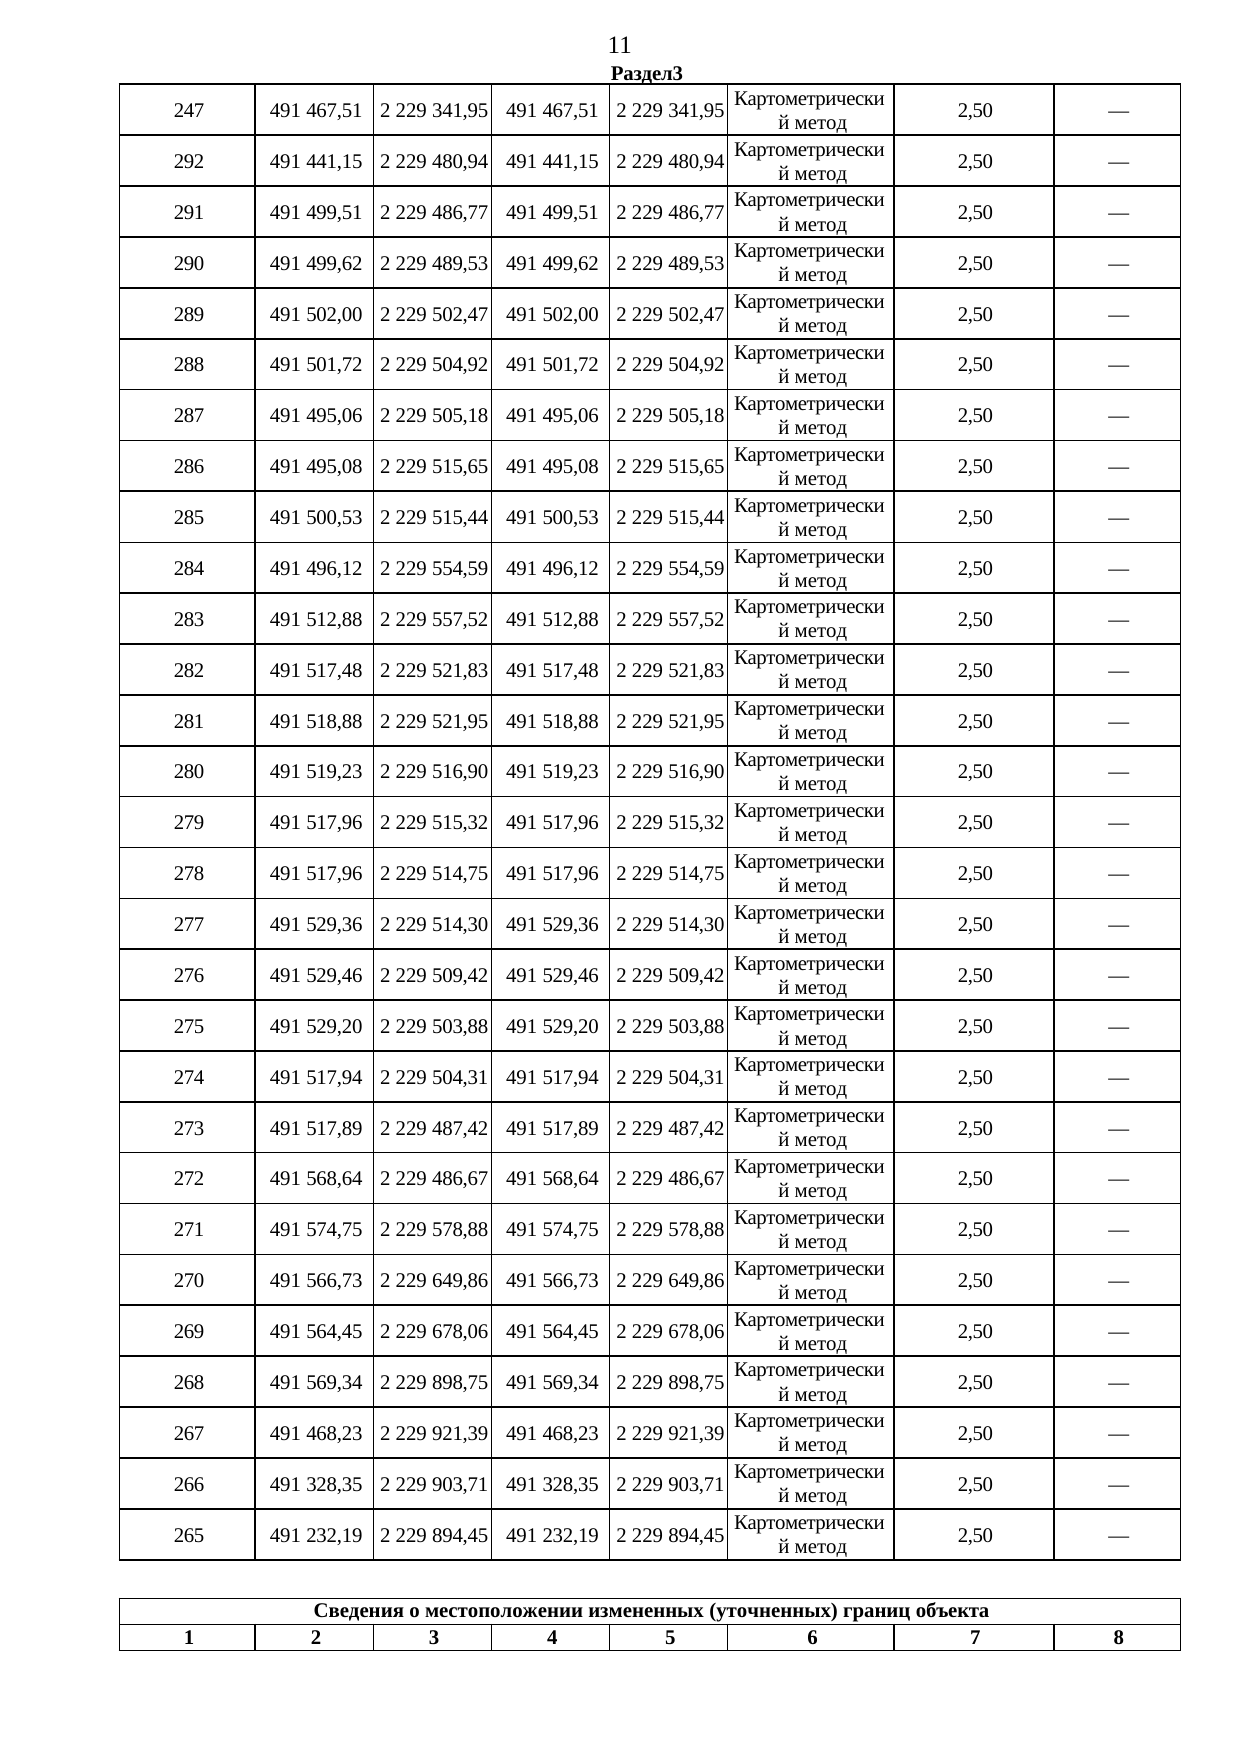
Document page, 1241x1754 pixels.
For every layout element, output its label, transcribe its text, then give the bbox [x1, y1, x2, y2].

table_cell 2 229 521,95 [374, 696, 491, 745]
table_cell 491 501,72 [256, 340, 373, 389]
table_cell — [1055, 1204, 1180, 1253]
table_cell — [1055, 1255, 1180, 1304]
table_cell Картометрически й метод [728, 1204, 893, 1253]
table_cell Картометрически й метод [728, 238, 893, 287]
table_cell Картометрически й метод [728, 645, 893, 694]
table_cell 289 [120, 289, 254, 338]
table_cell Картометрически й метод [728, 1001, 893, 1050]
table_cell 491 529,20 [256, 1001, 373, 1050]
table_cell 282 [120, 645, 254, 694]
table_cell 2 229 521,95 [610, 696, 727, 745]
table_cell 2,50 [895, 390, 1053, 439]
table_cell 276 [120, 950, 254, 999]
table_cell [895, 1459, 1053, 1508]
table_cell Картометрически й метод [728, 950, 893, 999]
table_cell 2 229 554,59 [610, 543, 727, 592]
table_cell — [1055, 441, 1180, 490]
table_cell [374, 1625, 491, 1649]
table_cell 2 229 515,44 [610, 492, 727, 541]
table_cell 2,50 [895, 696, 1053, 745]
table_cell 270 [120, 1255, 254, 1304]
table_cell 291 [120, 187, 254, 236]
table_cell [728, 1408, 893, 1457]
table_cell 2 229 554,59 [374, 543, 491, 592]
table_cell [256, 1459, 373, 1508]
table_cell 292 [120, 136, 254, 185]
table_cell 271 [120, 1204, 254, 1253]
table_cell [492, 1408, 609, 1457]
table_cell 491 517,94 [492, 1052, 609, 1101]
table_cell 2 229 503,88 [374, 1001, 491, 1050]
table_cell 2 229 480,94 [374, 136, 491, 185]
table_cell Картометрически й метод [728, 1103, 893, 1152]
table_cell Картометрически й метод [728, 747, 893, 796]
table_cell — [1055, 797, 1180, 847]
table_cell 491 441,15 [256, 136, 373, 185]
table_cell 287 [120, 390, 254, 439]
table_cell — [1055, 899, 1180, 948]
table_cell — [1055, 492, 1180, 541]
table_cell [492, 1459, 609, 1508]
table_cell — [1055, 594, 1180, 643]
table_cell 2 229 486,77 [374, 187, 491, 236]
table_cell 491 529,46 [492, 950, 609, 999]
table_cell 2,50 [895, 289, 1053, 338]
table_cell 2,50 [895, 1103, 1053, 1152]
table_cell 2 229 515,44 [374, 492, 491, 541]
table_cell 491 518,88 [492, 696, 609, 745]
table_cell 491 569,34 [256, 1357, 373, 1406]
table_cell 491 517,94 [256, 1052, 373, 1101]
table_cell 2 229 486,77 [610, 187, 727, 236]
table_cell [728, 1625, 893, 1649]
table_cell 491 517,48 [256, 645, 373, 694]
table_cell 491 499,62 [492, 238, 609, 287]
table_cell 273 [120, 1103, 254, 1152]
table_cell 2 229 898,75 [610, 1357, 727, 1406]
table_cell 491 495,06 [256, 390, 373, 439]
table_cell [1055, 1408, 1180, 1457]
table_cell 491 519,23 [256, 747, 373, 796]
table_cell 491 569,34 [492, 1357, 609, 1406]
table_cell 2,50 [895, 441, 1053, 490]
table_cell 2,50 [895, 747, 1053, 796]
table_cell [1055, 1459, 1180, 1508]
table_cell 275 [120, 1001, 254, 1050]
table_cell 290 [120, 238, 254, 287]
table_cell 491 517,48 [492, 645, 609, 694]
table_cell 2 229 489,53 [374, 238, 491, 287]
table_cell — [1055, 390, 1180, 439]
table_cell 2 229 515,65 [374, 441, 491, 490]
table_cell Картометрически й метод [728, 696, 893, 745]
table_cell Картометрически й метод [728, 390, 893, 439]
table_cell 2,50 [895, 136, 1053, 185]
table_cell — [1055, 1357, 1180, 1406]
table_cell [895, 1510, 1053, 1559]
table_cell 491 517,89 [492, 1103, 609, 1152]
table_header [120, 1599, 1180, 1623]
table_cell 2 229 678,06 [610, 1306, 727, 1355]
table_cell 2 229 487,42 [374, 1103, 491, 1152]
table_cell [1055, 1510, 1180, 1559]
table_cell 491 574,75 [256, 1204, 373, 1253]
table_cell 491 502,00 [492, 289, 609, 338]
table_cell 491 467,51 [256, 85, 373, 134]
table_cell 491 495,08 [492, 441, 609, 490]
table_cell 2,50 [895, 187, 1053, 236]
table_cell — [1055, 238, 1180, 287]
table_cell 491 517,96 [492, 797, 609, 847]
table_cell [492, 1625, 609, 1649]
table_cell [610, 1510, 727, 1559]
table_cell 2 229 502,47 [610, 289, 727, 338]
table_cell Картометрически й метод [728, 441, 893, 490]
table_cell 491 495,08 [256, 441, 373, 490]
table_cell 2,50 [895, 594, 1053, 643]
table_cell 284 [120, 543, 254, 592]
table_cell 267 [120, 1408, 254, 1457]
table_cell — [1055, 136, 1180, 185]
table_cell Картометрически й метод [728, 848, 893, 897]
table_cell 2 229 341,95 [610, 85, 727, 134]
table_cell 274 [120, 1052, 254, 1101]
table_cell 491 529,46 [256, 950, 373, 999]
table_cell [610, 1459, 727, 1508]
table_cell Картометрически й метод [728, 1153, 893, 1203]
table_cell 2 229 516,90 [610, 747, 727, 796]
table_cell 2 229 503,88 [610, 1001, 727, 1050]
table_cell — [1055, 950, 1180, 999]
table_cell 2,50 [895, 950, 1053, 999]
table_cell 2 229 514,75 [374, 848, 491, 897]
table_cell 491 501,72 [492, 340, 609, 389]
table_cell 269 [120, 1306, 254, 1355]
table_cell Картометрически й метод [728, 797, 893, 847]
table_cell 491 529,20 [492, 1001, 609, 1050]
table_cell 2 229 678,06 [374, 1306, 491, 1355]
table_cell 2 229 514,30 [374, 899, 491, 948]
table_cell 2 229 505,18 [374, 390, 491, 439]
table_cell 2 229 505,18 [610, 390, 727, 439]
table_cell 2,50 [895, 1357, 1053, 1406]
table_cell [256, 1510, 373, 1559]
table_cell 491 517,89 [256, 1103, 373, 1152]
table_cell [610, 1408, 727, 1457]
table_cell 491 564,45 [256, 1306, 373, 1355]
table_cell 285 [120, 492, 254, 541]
table_cell 2 229 557,52 [374, 594, 491, 643]
table_cell 2 229 487,42 [610, 1103, 727, 1152]
table_cell Картометрически й метод [728, 1052, 893, 1101]
table_cell Картометрически й метод [728, 187, 893, 236]
table_cell 281 [120, 696, 254, 745]
table_cell Картометрически й метод [728, 492, 893, 541]
table_cell 2,50 [895, 85, 1053, 134]
table_cell 2,50 [895, 797, 1053, 847]
table_cell 2,50 [895, 492, 1053, 541]
table_cell 2 229 521,83 [610, 645, 727, 694]
table_cell — [1055, 1103, 1180, 1152]
table_cell 2 229 489,53 [610, 238, 727, 287]
table_cell 491 496,12 [492, 543, 609, 592]
table_cell 491 529,36 [492, 899, 609, 948]
table_cell — [1055, 289, 1180, 338]
table_cell 2 229 514,75 [610, 848, 727, 897]
table_cell Картометрически й метод [728, 1306, 893, 1355]
table_cell 2 229 516,90 [374, 747, 491, 796]
table_cell — [1055, 85, 1180, 134]
table_cell 2 229 504,31 [374, 1052, 491, 1101]
table_cell 491 566,73 [492, 1255, 609, 1304]
table_cell Картометрически й метод [728, 340, 893, 389]
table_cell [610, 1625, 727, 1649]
table_cell 2,50 [895, 1306, 1053, 1355]
table_cell 280 [120, 747, 254, 796]
table_cell 2,50 [895, 1001, 1053, 1050]
table_cell 491 512,88 [492, 594, 609, 643]
table_cell 2,50 [895, 848, 1053, 897]
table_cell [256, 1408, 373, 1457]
table_cell 2,50 [895, 1204, 1053, 1253]
table_cell — [1055, 187, 1180, 236]
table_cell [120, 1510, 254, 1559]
table_cell 491 495,06 [492, 390, 609, 439]
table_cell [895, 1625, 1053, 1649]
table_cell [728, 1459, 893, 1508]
table_cell 2 229 504,31 [610, 1052, 727, 1101]
table_cell — [1055, 1153, 1180, 1203]
table_cell 2,50 [895, 340, 1053, 389]
table_cell 491 519,23 [492, 747, 609, 796]
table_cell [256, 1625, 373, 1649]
table_cell 286 [120, 441, 254, 490]
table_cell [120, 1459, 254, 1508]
table_cell 2,50 [895, 645, 1053, 694]
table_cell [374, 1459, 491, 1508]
table_cell — [1055, 340, 1180, 389]
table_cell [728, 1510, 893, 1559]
table_cell 491 517,96 [256, 797, 373, 847]
table_cell 268 [120, 1357, 254, 1406]
table_cell 491 502,00 [256, 289, 373, 338]
table_cell Картометрически й метод [728, 289, 893, 338]
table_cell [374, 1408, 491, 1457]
table_cell 2,50 [895, 1153, 1053, 1203]
table_cell 2,50 [895, 1255, 1053, 1304]
table_cell 491 441,15 [492, 136, 609, 185]
table_cell 272 [120, 1153, 254, 1203]
table_cell 2 229 514,30 [610, 899, 727, 948]
table_cell 491 499,62 [256, 238, 373, 287]
table_cell 2 229 521,83 [374, 645, 491, 694]
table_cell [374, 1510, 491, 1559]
table_cell 2 229 509,42 [610, 950, 727, 999]
table_cell 491 517,96 [492, 848, 609, 897]
table_cell 2 229 515,65 [610, 441, 727, 490]
table_cell 491 512,88 [256, 594, 373, 643]
table_cell 2,50 [895, 899, 1053, 948]
table_cell 2 229 504,92 [610, 340, 727, 389]
table_cell — [1055, 645, 1180, 694]
table_cell 278 [120, 848, 254, 897]
table_cell — [1055, 696, 1180, 745]
table_cell Картометрически й метод [728, 594, 893, 643]
table_cell 491 467,51 [492, 85, 609, 134]
table_cell 2,50 [895, 238, 1053, 287]
table_cell 2 229 649,86 [610, 1255, 727, 1304]
table_cell 2 229 341,95 [374, 85, 491, 134]
table_cell 2 229 509,42 [374, 950, 491, 999]
table_cell 2 229 557,52 [610, 594, 727, 643]
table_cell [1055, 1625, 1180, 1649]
table_cell 247 [120, 85, 254, 134]
table_cell 491 500,53 [492, 492, 609, 541]
table_cell 2 229 578,88 [610, 1204, 727, 1253]
table_cell 491 566,73 [256, 1255, 373, 1304]
table_cell Картометрически й метод [728, 899, 893, 948]
table_cell 491 568,64 [492, 1153, 609, 1203]
table_cell 2 229 515,32 [610, 797, 727, 847]
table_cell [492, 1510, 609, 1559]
table_cell Картометрически й метод [728, 85, 893, 134]
table_cell — [1055, 1001, 1180, 1050]
table_cell 2 229 502,47 [374, 289, 491, 338]
table_cell — [1055, 1306, 1180, 1355]
table_cell 491 496,12 [256, 543, 373, 592]
table_cell Картометрически й метод [728, 543, 893, 592]
table_cell 2 229 486,67 [610, 1153, 727, 1203]
table_cell 491 499,51 [492, 187, 609, 236]
table_cell 491 500,53 [256, 492, 373, 541]
table_cell 2,50 [895, 543, 1053, 592]
table_cell 2 229 649,86 [374, 1255, 491, 1304]
table_cell 491 564,45 [492, 1306, 609, 1355]
table_cell 2 229 515,32 [374, 797, 491, 847]
table_cell — [1055, 543, 1180, 592]
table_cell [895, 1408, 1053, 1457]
table_cell Картометрически й метод [728, 136, 893, 185]
table_cell 491 529,36 [256, 899, 373, 948]
table_cell 2,50 [895, 1052, 1053, 1101]
table_cell 491 574,75 [492, 1204, 609, 1253]
table_cell 283 [120, 594, 254, 643]
table_cell — [1055, 747, 1180, 796]
table_cell 491 568,64 [256, 1153, 373, 1203]
table_cell 491 499,51 [256, 187, 373, 236]
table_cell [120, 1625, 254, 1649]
table_cell 491 518,88 [256, 696, 373, 745]
table_cell 2 229 578,88 [374, 1204, 491, 1253]
table_cell Картометрически й метод [728, 1357, 893, 1406]
table_cell Картометрически й метод [728, 1255, 893, 1304]
table_cell 491 517,96 [256, 848, 373, 897]
table_cell 2 229 480,94 [610, 136, 727, 185]
table_cell — [1055, 1052, 1180, 1101]
table_cell — [1055, 848, 1180, 897]
table_cell 2 229 486,67 [374, 1153, 491, 1203]
table_cell 2 229 504,92 [374, 340, 491, 389]
table_cell 2 229 898,75 [374, 1357, 491, 1406]
table_cell 277 [120, 899, 254, 948]
table_cell 288 [120, 340, 254, 389]
table_cell 279 [120, 797, 254, 847]
